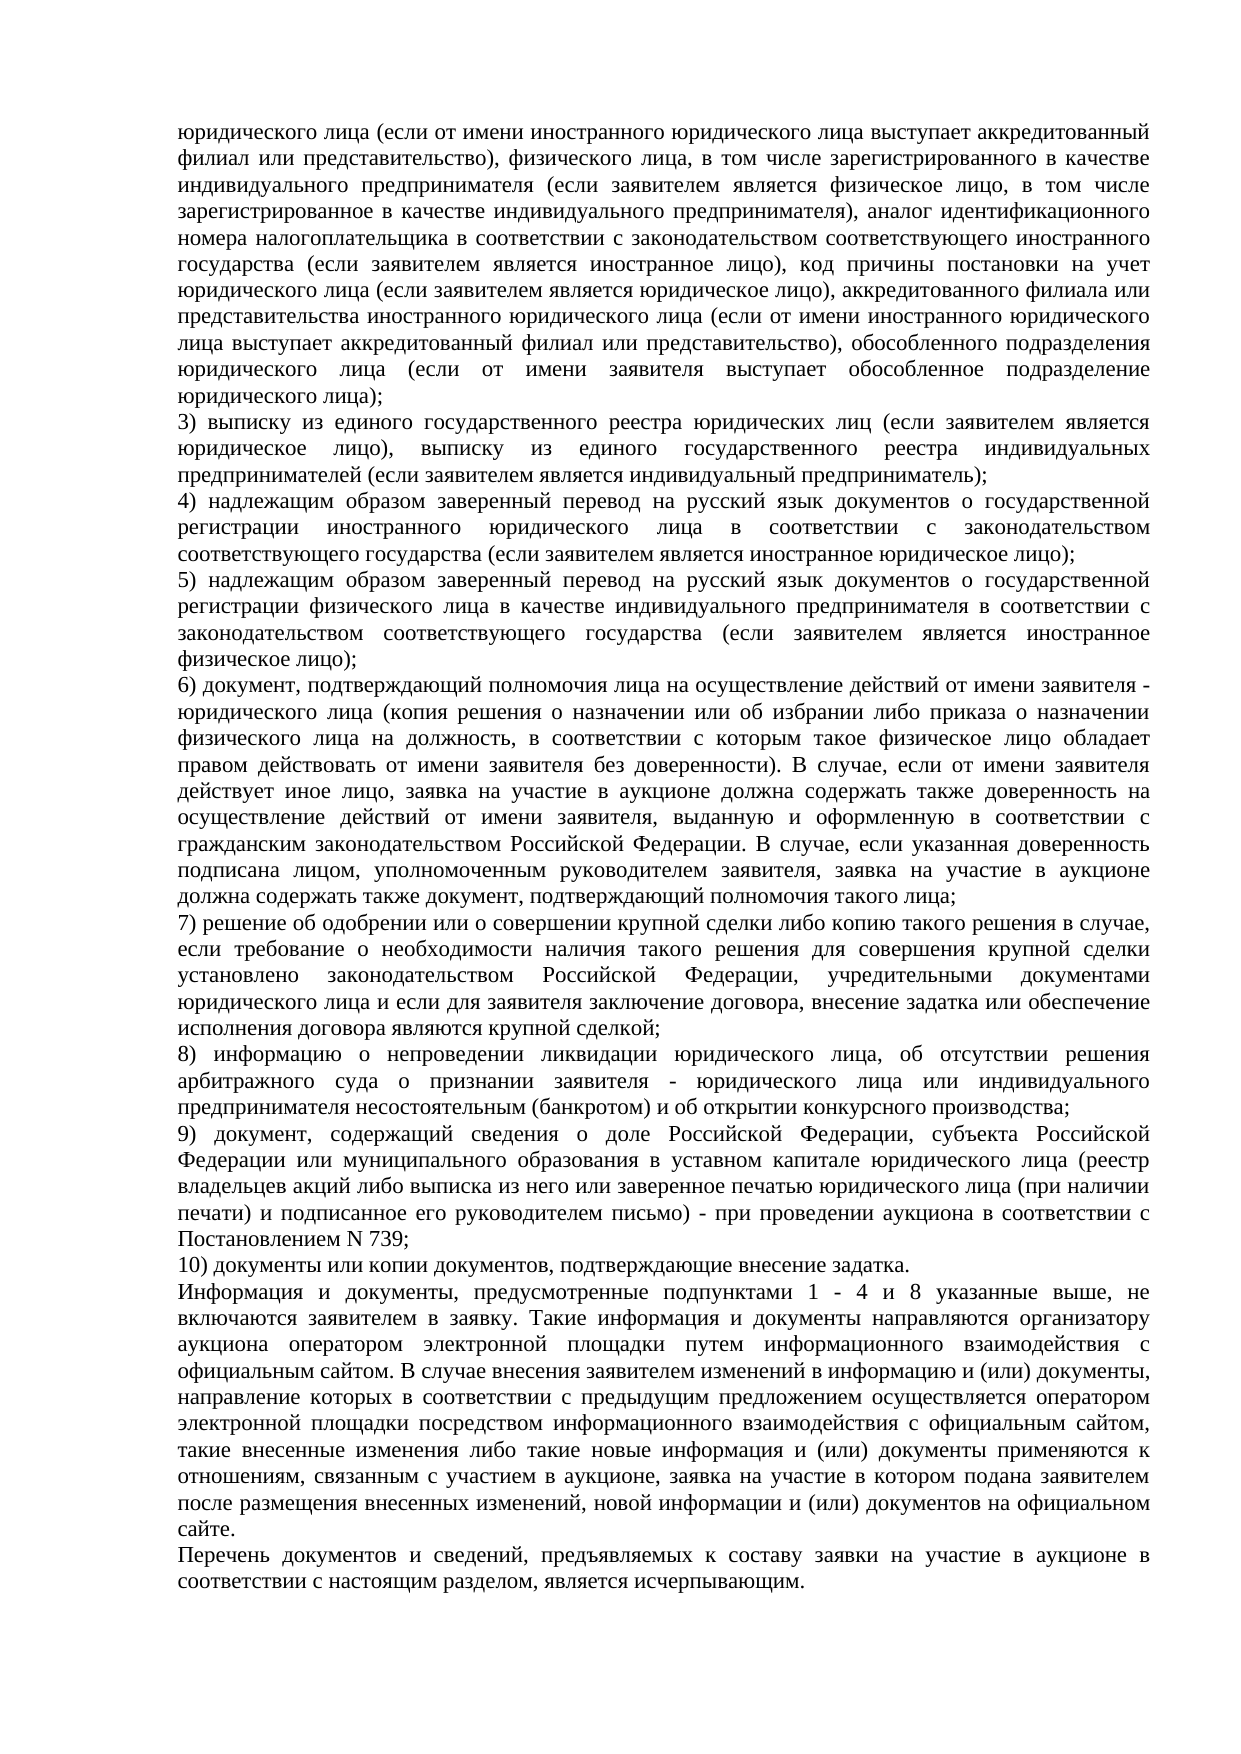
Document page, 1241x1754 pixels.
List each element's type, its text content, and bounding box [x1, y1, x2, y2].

text 7) решение об одобрении или о совершении крупной сделки либо копию такого решения в случае, если требование о необходимости наличия такого решения для совершения крупной сделки установлено законодательством Российской Федерации, учредительными документами юридического лица и если для заявителя заключение договора, внесение задатка или обеспечение исполнения договора являются крупной сделкой; [177, 909, 1152, 1041]
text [177, 118, 1152, 408]
text 10) документы или копии документов, подтверждающие внесение задатка. [177, 1251, 1152, 1278]
text 5) надлежащим образом заверенный перевод на русский язык документов о государственной регистрации физического лица в качестве индивидуального предпринимателя в соответствии с законодательством соответствующего государства (если заявителем является иностранное физическое лицо); [177, 566, 1152, 672]
text 4) надлежащим образом заверенный перевод на русский язык документов о государственной регистрации иностранного юридического лица в соответствии с законодательством соответствующего государства (если заявителем является иностранное юридическое лицо); [177, 487, 1152, 566]
text Информация и документы, предусмотренные подпунктами 1 - 4 и 8 указанные выше, не включаются заявителем в заявку. Такие информация и документы направляются организатору аукциона оператором электронной площадки путем информационного взаимодействия с официальным сайтом. В случае внесения заявителем изменений в информацию и (или) документы, направление которых в соответствии с предыдущим предложением осуществляется оператором электронной площадки посредством информационного взаимодействия с официальным сайтом, такие внесенные изменения либо такие новые информация и (или) документы применяются к отношениям, связанным с участием в аукционе, заявка на участие в котором подана заявителем после размещения внесенных изменений, новой информации и (или) документов на официальном сайте. [177, 1278, 1152, 1541]
text 3) выписку из единого государственного реестра юридических лиц (если заявителем является юридическое лицо), выписку из единого государственного реестра индивидуальных предпринимателей (если заявителем является индивидуальный предприниматель); [177, 408, 1152, 487]
text 9) документ, содержащий сведения о доле Российской Федерации, субъекта Российской Федерации или муниципального образования в уставном капитале юридического лица (реестр владельцев акций либо выписка из него или заверенное печатью юридического лица (при наличии печати) и подписанное его руководителем письмо) - при проведении аукциона в соответствии с Постановлением N 739; [177, 1119, 1152, 1251]
text Перечень документов и сведений, предъявляемых к составу заявки на участие в аукционе в соответствии с настоящим разделом, является исчерпывающим. [177, 1541, 1152, 1594]
text 8) информацию о непроведении ликвидации юридического лица, об отсутствии решения арбитражного суда о признании заявителя - юридического лица или индивидуального предпринимателя несостоятельным (банкротом) и об открытии конкурсного производства; [177, 1041, 1152, 1119]
text 6) документ, подтверждающий полномочия лица на осуществление действий от имени заявителя - юридического лица (копия решения о назначении или об избрании либо приказа о назначении физического лица на должность, в соответствии с которым такое физическое лицо обладает правом действовать от имени заявителя без доверенности). В случае, если от имени заявителя действует иное лицо, заявка на участие в аукционе должна содержать также доверенность на осуществление действий от имени заявителя, выданную и оформленную в соответствии с гражданским законодательством Российской Федерации. В случае, если указанная доверенность подписана лицом, уполномоченным руководителем заявителя, заявка на участие в аукционе должна содержать также документ, подтверждающий полномочия такого лица; [177, 672, 1152, 909]
